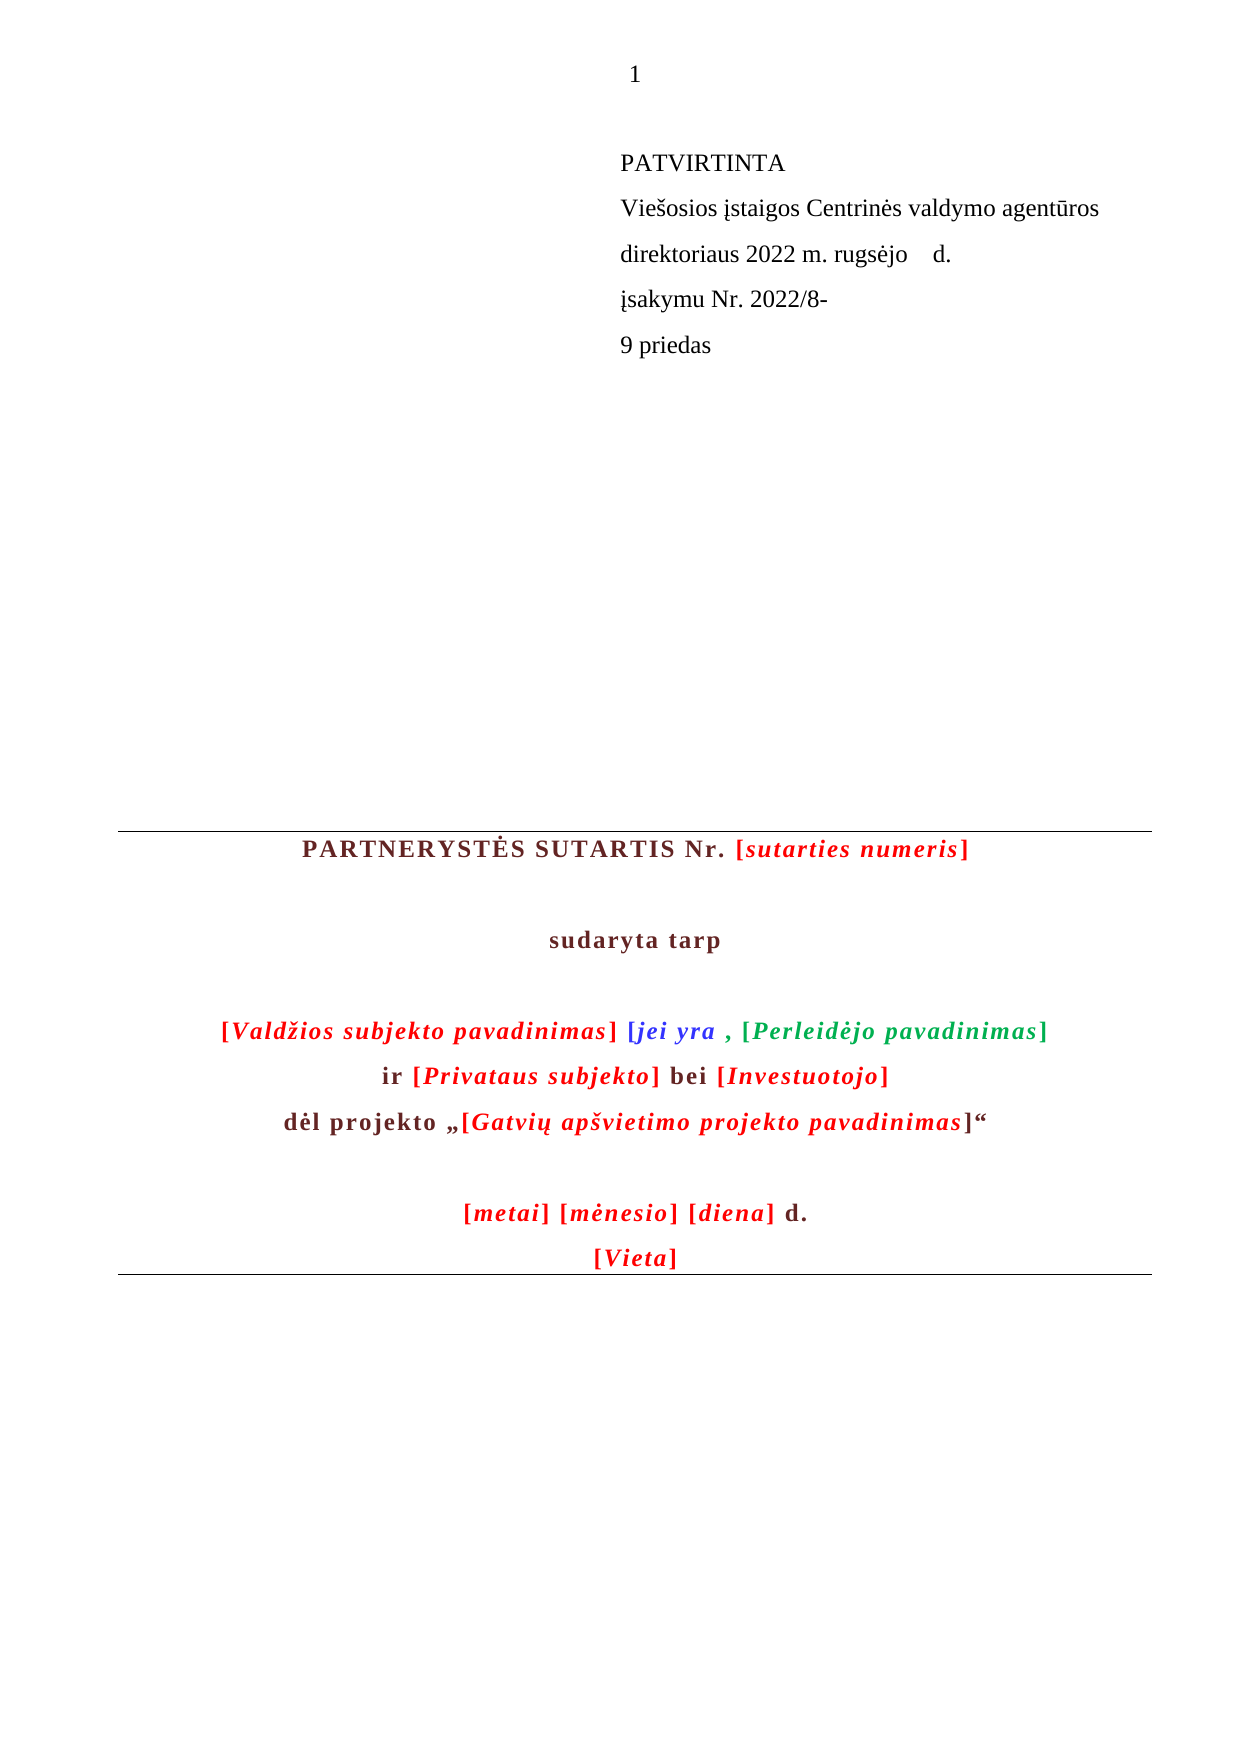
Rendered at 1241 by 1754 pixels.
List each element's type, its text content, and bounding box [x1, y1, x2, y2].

text direktoriaus 2022 m. rugsėjo d. [493, 239, 1152, 267]
text Viešosios įstaigos Centrinės valdymo agentūros [493, 193, 1152, 222]
text dėl projekto „[Gatvių apšvietimo projekto pavadinimas]“ [118, 1104, 1152, 1136]
text [Vieta] [118, 1240, 1152, 1274]
text PARTNERYSTĖS SUTARTIS Nr. [sutarties numeris] [118, 832, 1152, 862]
text ir [Privataus subjekto] bei [Investuotojo] [118, 1058, 1152, 1090]
text 9 priedas [493, 330, 1152, 358]
text PATVIRTINTA [493, 148, 1152, 176]
text [Valdžios subjekto pavadinimas] [jei yra , [Perleidėjo pavadinimas] [118, 1013, 1152, 1044]
text sudaryta tarp [118, 922, 1152, 953]
text [metai] [mėnesio] [diena] d. [118, 1195, 1152, 1227]
text įsakymu Nr. 2022/8- [493, 284, 1152, 313]
